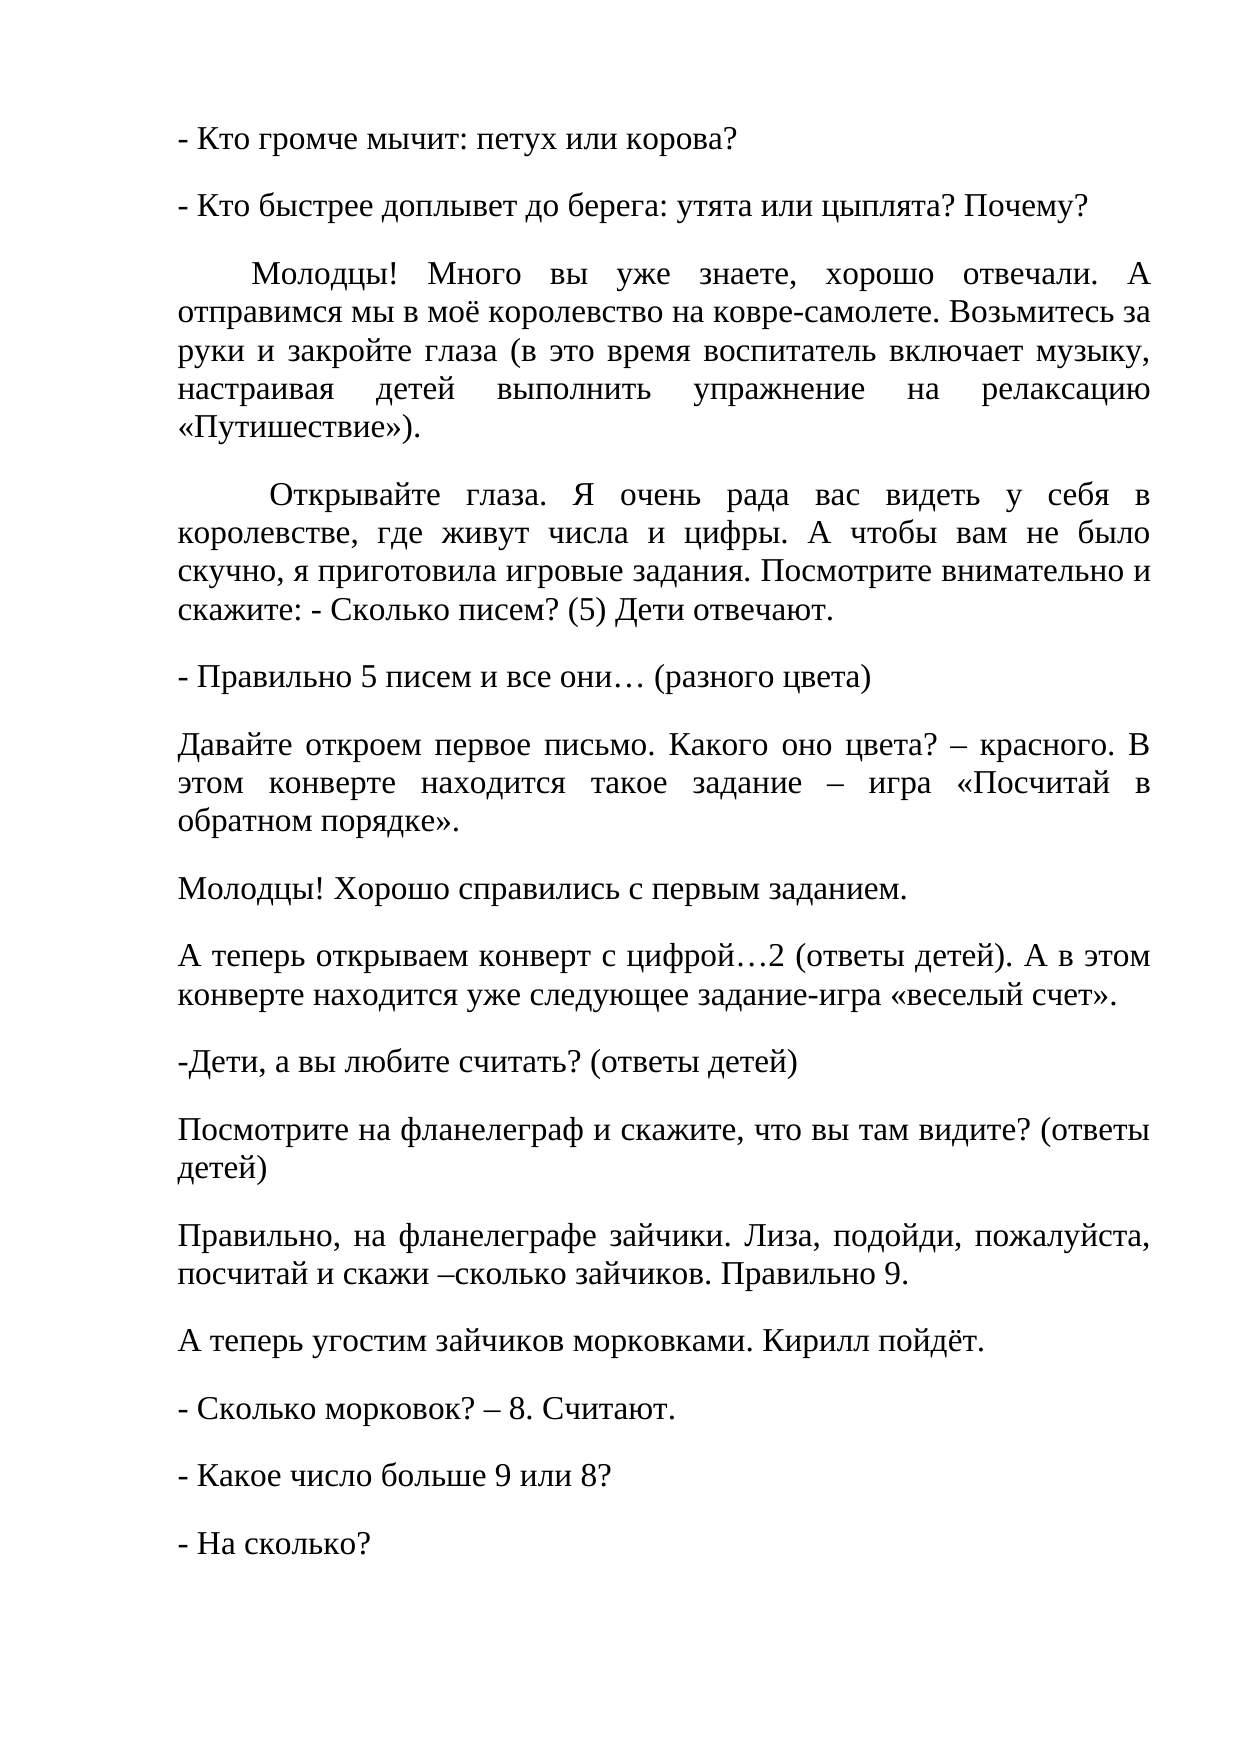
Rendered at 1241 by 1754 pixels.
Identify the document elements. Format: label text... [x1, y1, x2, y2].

text - Кто быстрее доплывет до берега: утята или цыплята? Почему? [177, 186, 1152, 224]
text Молодцы! Хорошо справились с первым заданием. [177, 868, 1152, 906]
text - Правильно 5 писем и все они… (разного цвета) [177, 656, 1152, 695]
text - Сколько морковок? – 8. Считают. [177, 1388, 1152, 1426]
text А теперь открываем конверт с цифрой…2 (ответы детей). А в этом конверте находится уже следующее задание-игра «веселый счет». [177, 936, 1152, 1012]
text Правильно, на фланелеграфе зайчики. Лиза, подойди, пожалуйста, посчитай и скажи –сколько зайчиков. Правильно 9. [177, 1215, 1152, 1291]
text А теперь угостим зайчиков морковками. Кирилл пойдёт. [177, 1321, 1152, 1359]
text Посмотрите на фланелеграф и скажите, что вы там видите? (ответы детей) [177, 1109, 1152, 1186]
text Давайте откроем первое письмо. Какого оно цвета? – красного. В этом конверте находится такое задание – игра «Посчитай в обратном порядке». [177, 724, 1152, 839]
text Молодцы! Много вы уже знаете, хорошо отвечали. А отправимся мы в моё королевство на ковре-самолете. Возьмитесь за руки и закройте глаза (в это время воспитатель включает музыку, настраивая детей выполнить упражнение на релаксацию «Путишествие»). [177, 253, 1152, 445]
text - Кто громче мычит: петух или корова? [177, 118, 1152, 156]
text - Какое число больше 9 или 8? [177, 1456, 1152, 1494]
text Открывайте глаза. Я очень рада вас видеть у себя в королевстве, где живут числа и цифры. А чтобы вам не было скучно, я приготовила игровые задания. Посмотрите внимательно и скажите: - Сколько писем? (5) Дети отвечают. [177, 474, 1152, 627]
text -Дети, а вы любите считать? (ответы детей) [177, 1041, 1152, 1080]
text - На сколько? [177, 1523, 1152, 1561]
